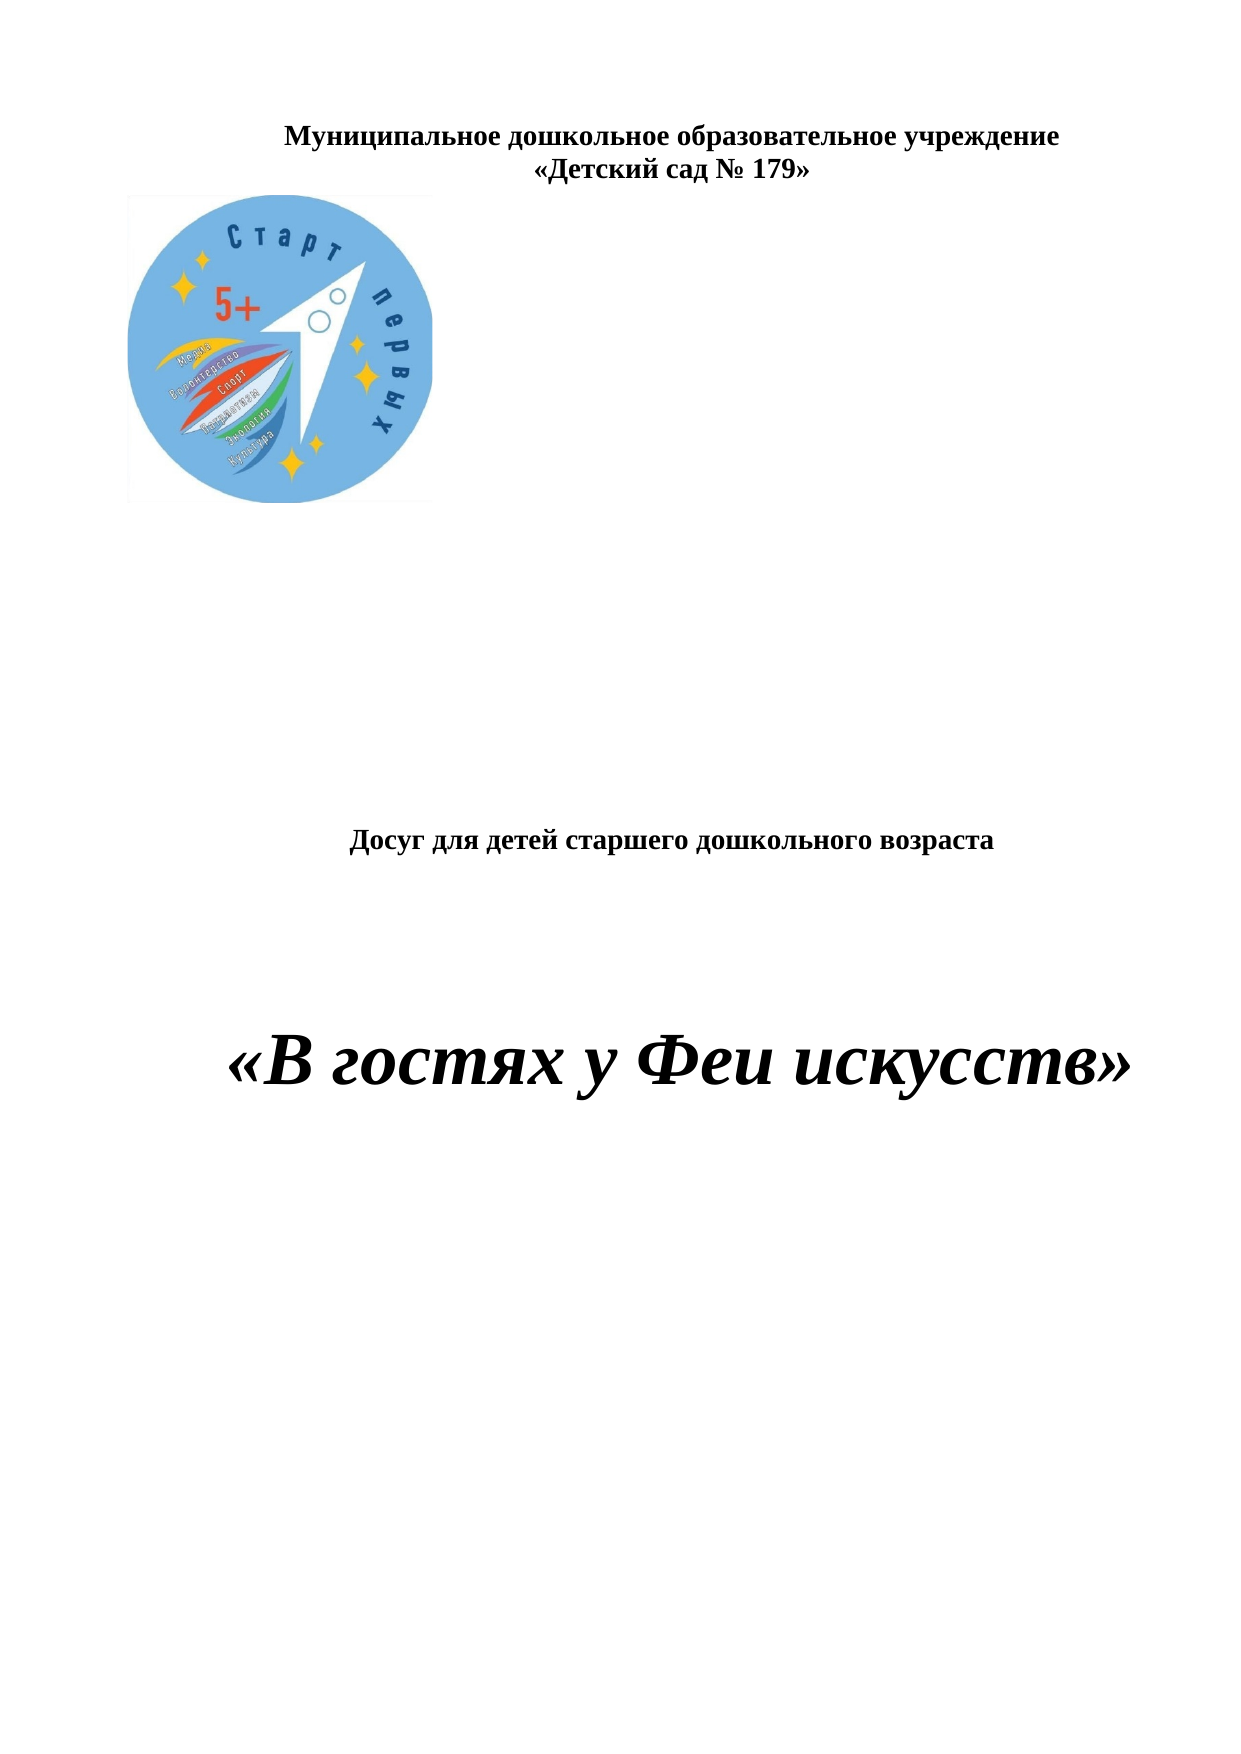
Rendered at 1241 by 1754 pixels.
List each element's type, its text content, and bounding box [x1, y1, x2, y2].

text «Детский сад № 179» [177, 152, 1167, 185]
text «В гостях у Феи искусств» [177, 1014, 1167, 1100]
text Досуг для детей старшего дошкольного возраста [177, 822, 1167, 856]
picture [126, 195, 433, 502]
text Муниципальное дошкольное образовательное учреждение [177, 118, 1167, 152]
